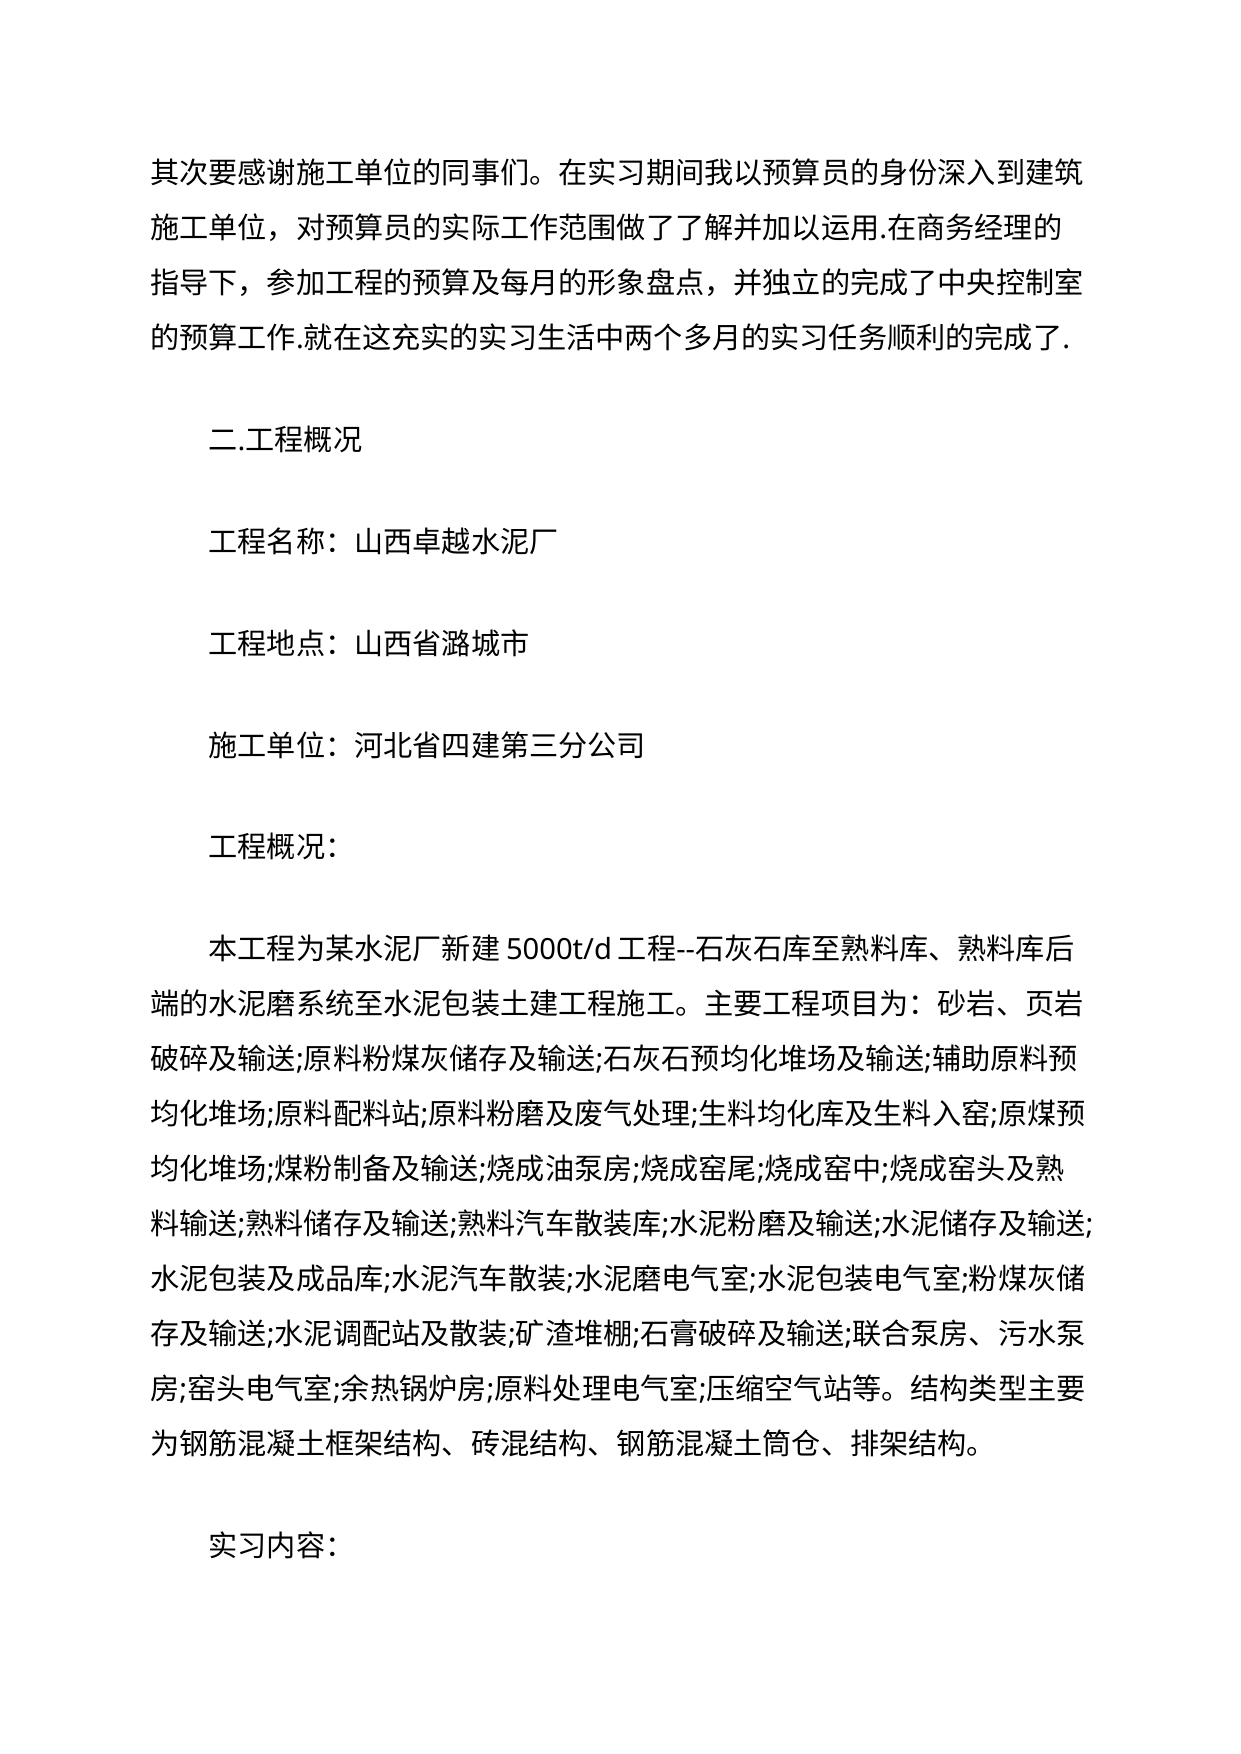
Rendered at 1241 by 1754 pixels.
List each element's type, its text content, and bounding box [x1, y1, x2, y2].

text 工程名称：山西卓越水泥厂 [150, 519, 1090, 561]
text 工程地点：山西省潞城市 [150, 621, 1090, 663]
text 本工程为某水泥厂新建5000t/d工程--石灰石库至熟料库、熟料库后端的水泥磨系统至水泥包装土建工程施工。主要工程项目为：砂岩、页岩破碎及输送;原料粉煤灰储存及输送;石灰石预均化堆场及输送;辅助原料预均化堆场;原料配料站;原料粉磨及废气处理;生料均化库及生料入窑;原煤预均化堆场;煤粉制备及输送;烧成油泵房;烧成窑尾;烧成窑中;烧成窑头及熟料输送;熟料储存及输送;熟料汽车散装库;水泥粉磨及输送;水泥储存及输送;水泥包装及成品库;水泥汽车散装;水泥磨电气室;水泥包装电气室;粉煤灰储存及输送;水泥调配站及散装;矿渣堆棚;石膏破碎及输送;联合泵房、污水泵房;窑头电气室;余热锅炉房;原料处理电气室;压缩空气站等。结构类型主要为钢筋混凝土框架结构、砖混结构、钢筋混凝土筒仓、排架结构。 [150, 926, 1090, 1463]
text 二.工程概况 [150, 417, 1090, 459]
text 实习内容： [150, 1522, 1090, 1565]
text 施工单位：河北省四建第三分公司 [150, 722, 1090, 764]
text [150, 150, 1090, 357]
text 工程概况： [150, 824, 1090, 866]
